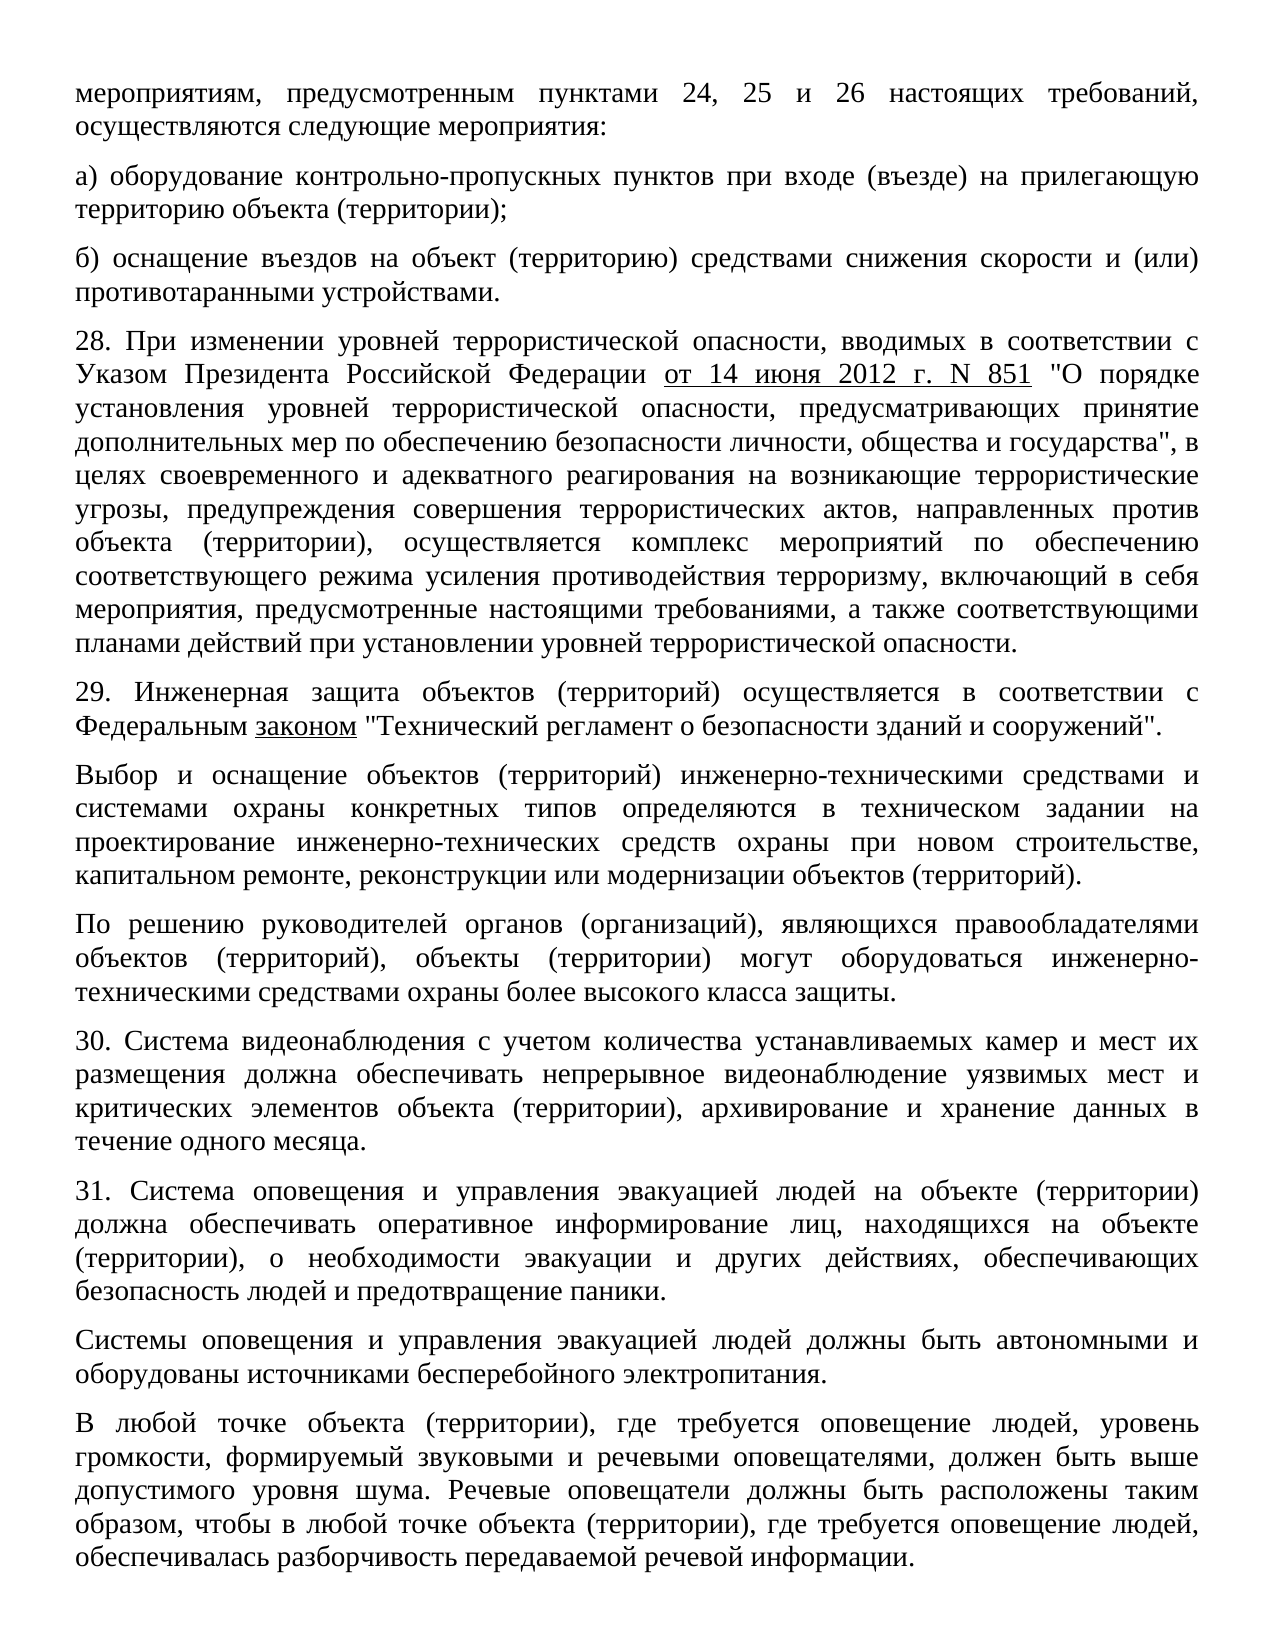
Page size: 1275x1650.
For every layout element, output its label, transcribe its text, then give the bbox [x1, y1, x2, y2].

text Системы оповещения и управления эвакуацией людей должны быть автономными и оборудованы источниками бесперебойного электропитания. [75, 1322, 1200, 1389]
text 28. При изменении уровней террористической опасности, вводимых в соответствии с Указом Президента Российской Федерации от 14 июня 2012 г. N 851 "О порядке установления уровней террористической опасности, предусматривающих принятие дополнительных мер по обеспечению безопасности личности, общества и государства", в целях своевременного и адекватного реагирования на возникающие террористические угрозы, предупреждения совершения террористических актов, направленных против объекта (территории), осуществляется комплекс мероприятий по обеспечению соответствующего режима усиления противодействия терроризму, включающий в себя мероприятия, предусмотренные настоящими требованиями, а также соответствующими планами действий при установлении уровней террористической опасности. [75, 323, 1200, 658]
text В любой точке объекта (территории), где требуется оповещение людей, уровень громкости, формируемый звуковыми и речевыми оповещателями, должен быть выше допустимого уровня шума. Речевые оповещатели должны быть расположены таким образом, чтобы в любой точке объекта (территории), где требуется оповещение людей, обеспечивалась разборчивость передаваемой речевой информации. [75, 1405, 1200, 1573]
text По решению руководителей органов (организаций), являющихся правообладателями объектов (территорий), объекты (территории) могут оборудоваться инженерно-техническими средствами охраны более высокого класса защиты. [75, 907, 1200, 1007]
text Выбор и оснащение объектов (территорий) инженерно-техническими средствами и системами охраны конкретных типов определяются в техническом задании на проектирование инженерно-технических средств охраны при новом строительстве, капитальном ремонте, реконструкции или модернизации объектов (территорий). [75, 757, 1200, 891]
text 30. Система видеонаблюдения с учетом количества устанавливаемых камер и мест их размещения должна обеспечивать непрерывное видеонаблюдение уязвимых мест и критических элементов объекта (территории), архивирование и хранение данных в течение одного месяца. [75, 1023, 1200, 1157]
text 29. Инженерная защита объектов (территорий) осуществляется в соответствии с Федеральным законом "Технический регламент о безопасности зданий и сооружений". [75, 674, 1200, 741]
text а) оборудование контрольно-пропускных пунктов при входе (въезде) на прилегающую территорию объекта (территории); [75, 158, 1200, 225]
text б) оснащение въездов на объект (территорию) средствами снижения скорости и (или) противотаранными устройствами. [75, 240, 1200, 307]
text 31. Система оповещения и управления эвакуацией людей на объекте (территории) должна обеспечивать оперативное информирование лиц, находящихся на объекте (территории), о необходимости эвакуации и других действиях, обеспечивающих безопасность людей и предотвращение паники. [75, 1173, 1200, 1307]
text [75, 75, 1200, 142]
